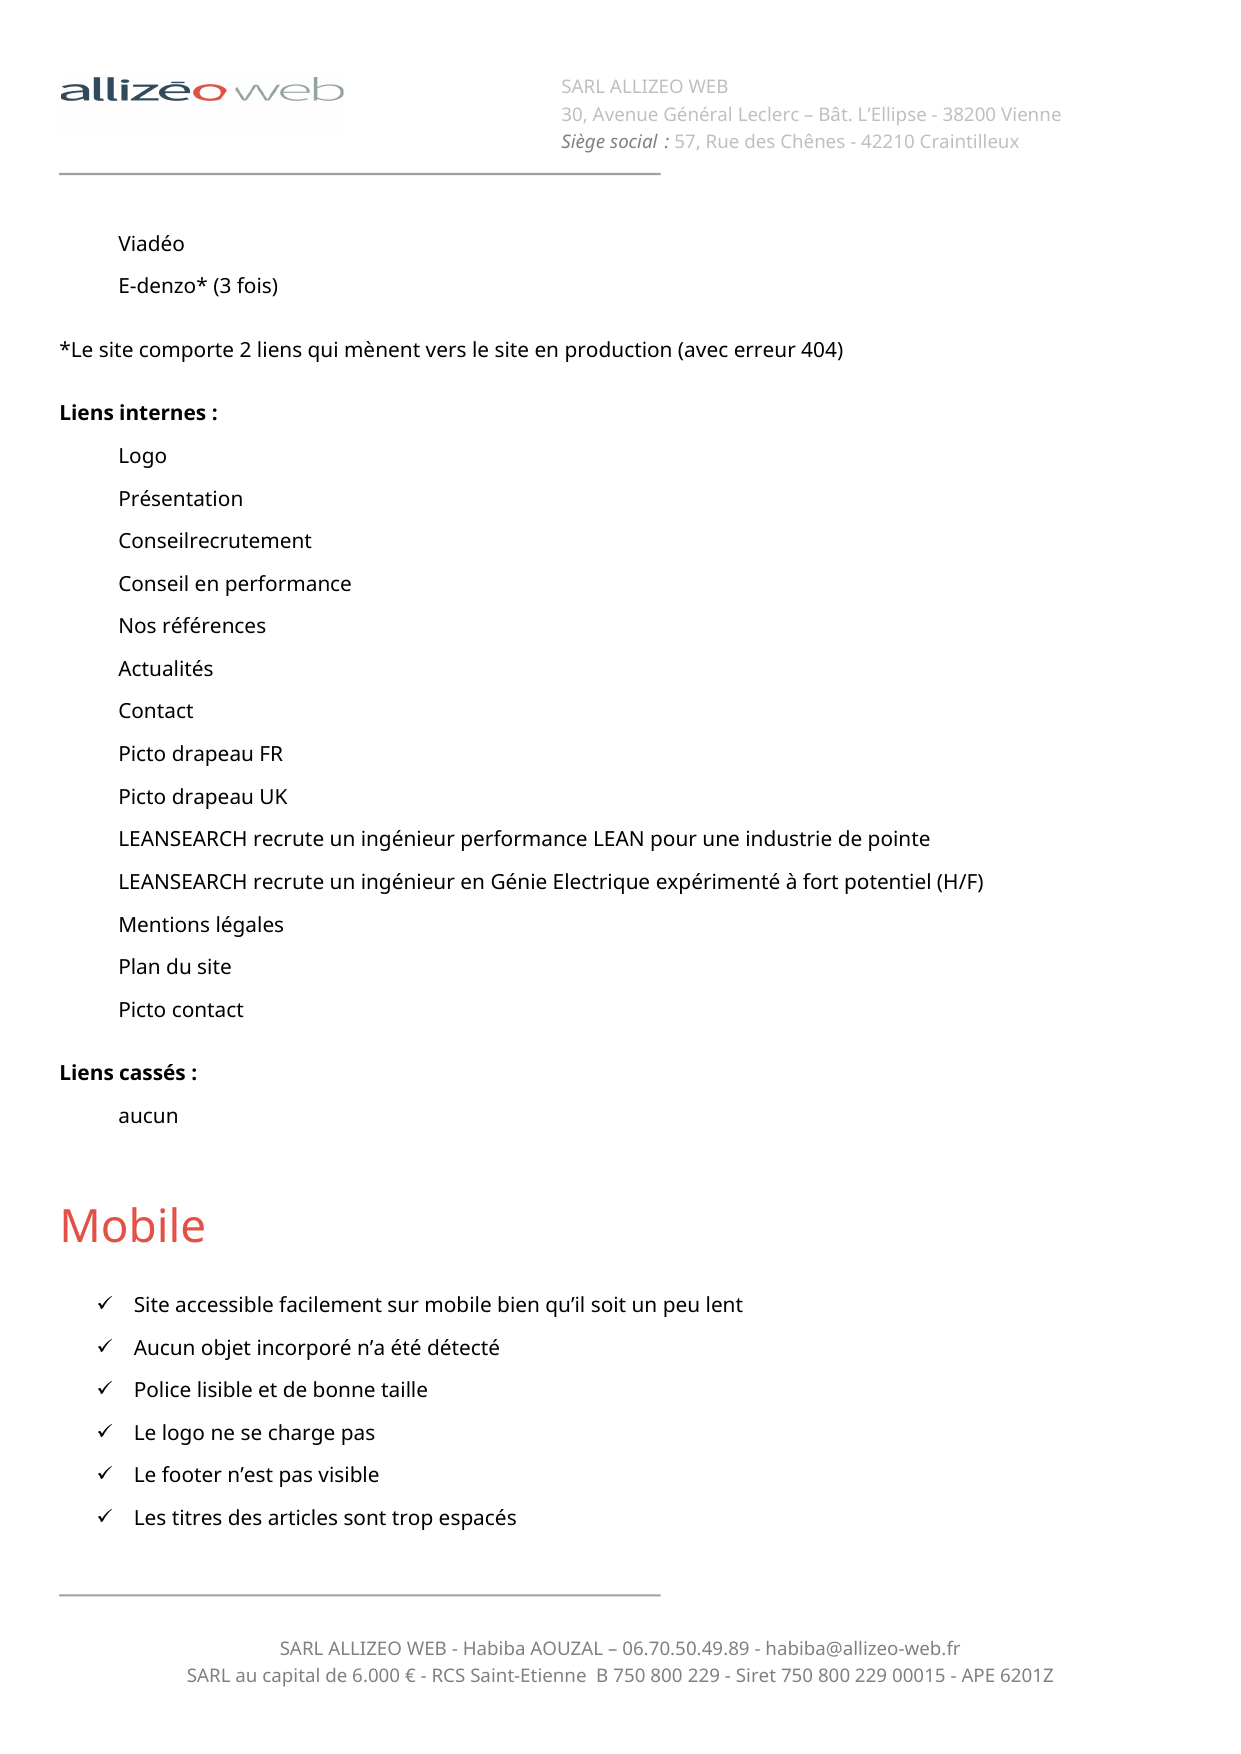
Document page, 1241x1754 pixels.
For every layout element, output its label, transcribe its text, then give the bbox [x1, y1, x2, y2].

list Le logo ne se charge pas [96, 1418, 1181, 1446]
list Police lisible et de bonne taille [96, 1375, 1181, 1404]
text *Le site comporte 2 liens qui mènent vers le site en production (avec erreur 404) [59, 335, 1181, 363]
list Le footer n’est pas visible [96, 1461, 1181, 1489]
text Liens internes : Logo Présentation Conseilrecrutement Conseil en performance Nos références Actualités Contact Picto drapeau FR Picto drapeau UK LEANSEARCH recrute un ingénieur performance LEAN pour une industrie de pointe LEANSEARCH recrute un ingénieur en Génie Electrique expérimenté à fort potentiel (H/F) Mentions légales Plan du site Picto contact [59, 398, 1181, 1023]
list Les titres des articles sont trop espacés [96, 1503, 1181, 1532]
subtitle Mobile [59, 1193, 1181, 1256]
list Site accessible facilement sur mobile bien qu’il soit un peu lent [96, 1290, 1181, 1319]
picture [61, 77, 344, 138]
text Liens cassés : aucun [59, 1058, 1181, 1129]
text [59, 229, 1181, 300]
list Aucun objet incorporé n’a été détecté [96, 1333, 1181, 1361]
